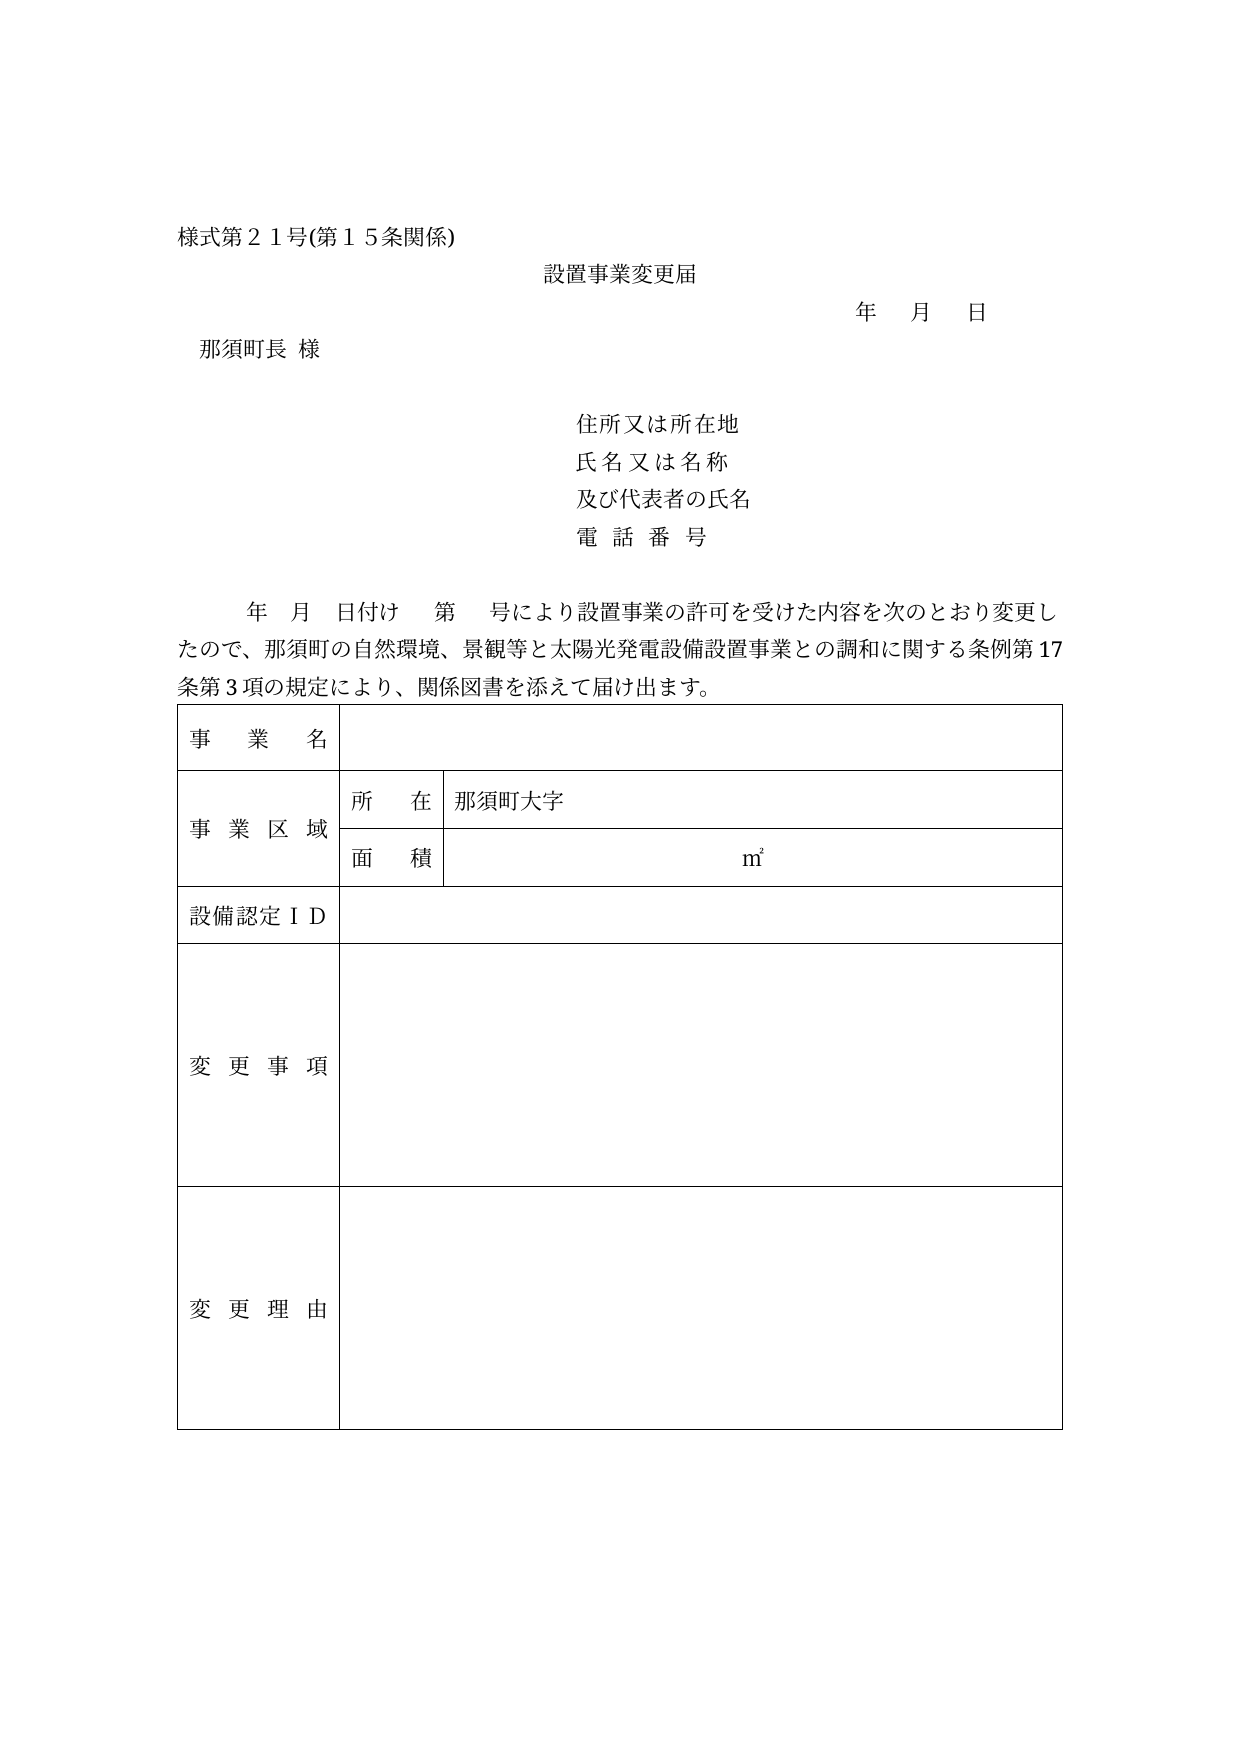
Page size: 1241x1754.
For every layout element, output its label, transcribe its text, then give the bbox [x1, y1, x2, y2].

table_cell [340, 887, 1062, 943]
table_cell ㎡ [444, 829, 1062, 886]
table_cell [340, 944, 1062, 1186]
table_cell 那須町大字 [444, 771, 1062, 828]
text 設置事業変更届 [177, 254, 1063, 292]
table_header 事業名 [178, 705, 339, 770]
table_cell 変更理由 [178, 1187, 339, 1429]
text 那須町長 様 [177, 329, 1063, 367]
text 電話番号 [177, 517, 1063, 554]
table_cell 設備認定ＩＤ [178, 887, 339, 943]
table_cell [340, 1187, 1062, 1429]
text 年 月 日付け 第 号により設置事業の許可を受けた内容を次のとおり変更したので、那須町の自然環境、景観等と太陽光発電設備設置事業との調和に関する条例第17条第3項の規定により、関係図書を添えて届け出ます。 [177, 592, 1063, 704]
text 様式第２１号(第１５条関係) [177, 217, 1063, 254]
table_cell 面積 [340, 829, 443, 886]
table_header [340, 705, 1062, 770]
text 住所又は所在地 [177, 404, 1063, 442]
text 及び代表者の氏名 [177, 479, 1063, 517]
table_cell 変更事項 [178, 944, 339, 1186]
text 年 月 日 [177, 292, 1063, 329]
text 氏名又は名称 [177, 442, 1063, 479]
table_cell 事業区域 [178, 771, 339, 886]
table_cell 所在 [340, 771, 443, 828]
